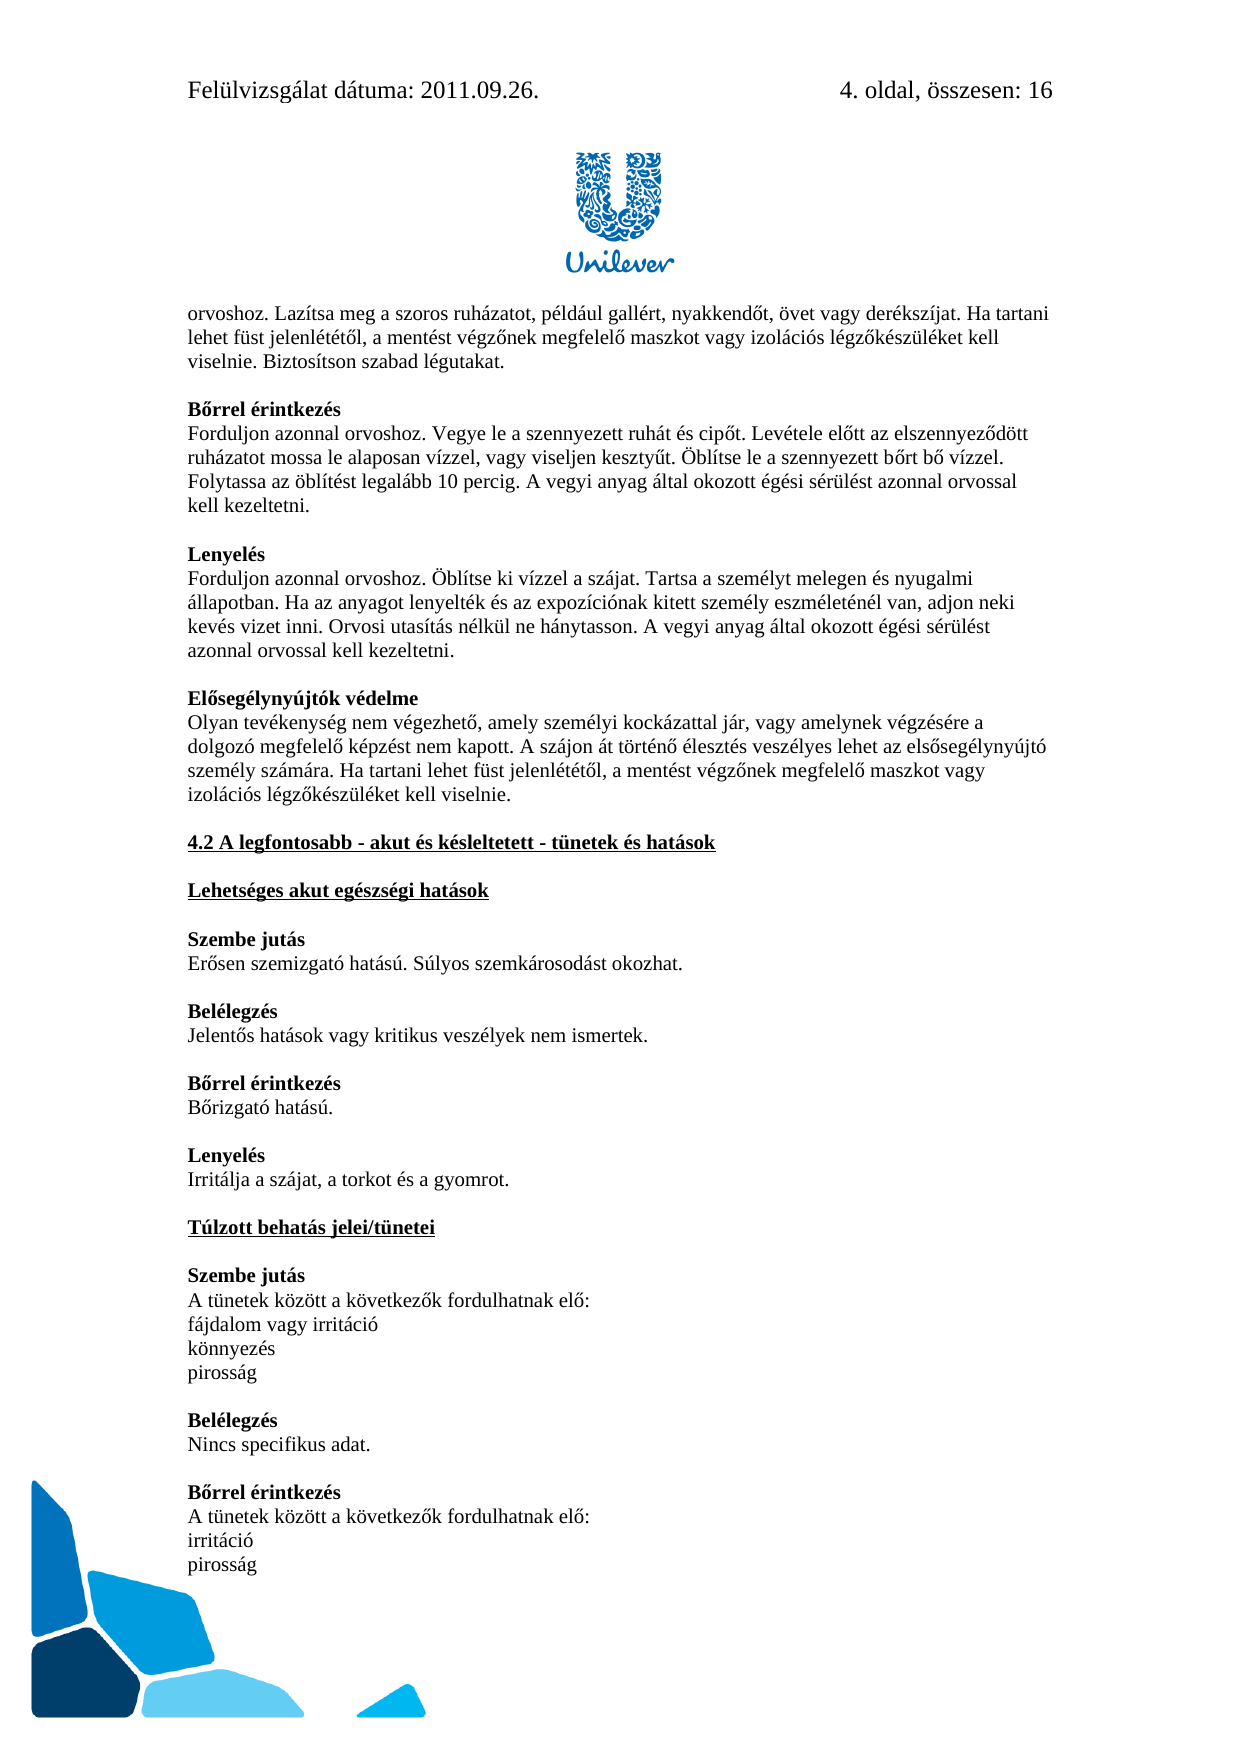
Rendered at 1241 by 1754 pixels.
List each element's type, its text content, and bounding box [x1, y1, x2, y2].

picture [187, 103, 1053, 301]
picture [0, 1443, 1238, 1754]
text A tünetek között a következők fordulhatnak elő: [187, 1287, 1053, 1312]
text Szembe jutás [187, 927, 1053, 951]
text Elősegélynyújtók védelme [187, 686, 1053, 710]
text 4.2 A legfontosabb - akut és késleltetett - tünetek és hatások [187, 830, 1053, 854]
text Szembe jutás [187, 1263, 1053, 1287]
text pirosság [187, 1552, 1053, 1576]
text irritáció [187, 1528, 1053, 1552]
text Forduljon azonnal orvoshoz. Öblítse ki vízzel a szájat. Tartsa a személyt melegen és nyugalmi állapotban. Ha az anyagot lenyelték és az expozíciónak kitett személy eszméleténél van, adjon neki kevés vizet inni. Orvosi utasítás nélkül ne hánytasson. A vegyi anyag által okozott égési sérülést azonnal orvossal kell kezeltetni. [187, 566, 1053, 662]
text Olyan tevékenység nem végezhető, amely személyi kockázattal jár, vagy amelynek végzésére a dolgozó megfelelő képzést nem kapott. A szájon át történő élesztés veszélyes lehet az elsősegélynyújtó személy számára. Ha tartani lehet füst jelenlététől, a mentést végzőnek megfelelő maszkot vagy izolációs légzőkészüléket kell viselnie. [187, 710, 1053, 806]
text Forduljon azonnal orvoshoz. Vegye le a szennyezett ruhát és cipőt. Levétele előtt az elszennyeződött ruházatot mossa le alaposan vízzel, vagy viseljen kesztyűt. Öblítse le a szennyezett bőrt bő vízzel. Folytassa az öblítést legalább 10 percig. A vegyi anyag által okozott égési sérülést azonnal orvossal kell kezeltetni. [187, 421, 1053, 517]
text Irritálja a szájat, a torkot és a gyomrot. [187, 1167, 1053, 1191]
text A tünetek között a következők fordulhatnak elő: [187, 1504, 1053, 1528]
text Lehetséges akut egészségi hatások [187, 878, 1053, 902]
text Jelentős hatások vagy kritikus veszélyek nem ismertek. [187, 1023, 1053, 1047]
text Lenyelés [187, 1143, 1053, 1167]
text Lenyelés [187, 542, 1053, 566]
text Bőrrel érintkezés [187, 1480, 1053, 1504]
text Belélegzés [187, 999, 1053, 1023]
text pirosság [187, 1360, 1053, 1384]
text könnyezés [187, 1336, 1053, 1360]
text Nincs specifikus adat. [187, 1432, 1053, 1456]
text Belélegzés [187, 1408, 1053, 1432]
text Bőrrel érintkezés [187, 1071, 1053, 1095]
text Túlzott behatás jelei/tünetei [187, 1215, 1053, 1239]
text fájdalom vagy irritáció [187, 1312, 1053, 1336]
text Bőrrel érintkezés [187, 397, 1053, 421]
text Erősen szemizgató hatású. Súlyos szemkárosodást okozhat. [187, 951, 1053, 975]
text Bőrizgató hatású. [187, 1095, 1053, 1119]
